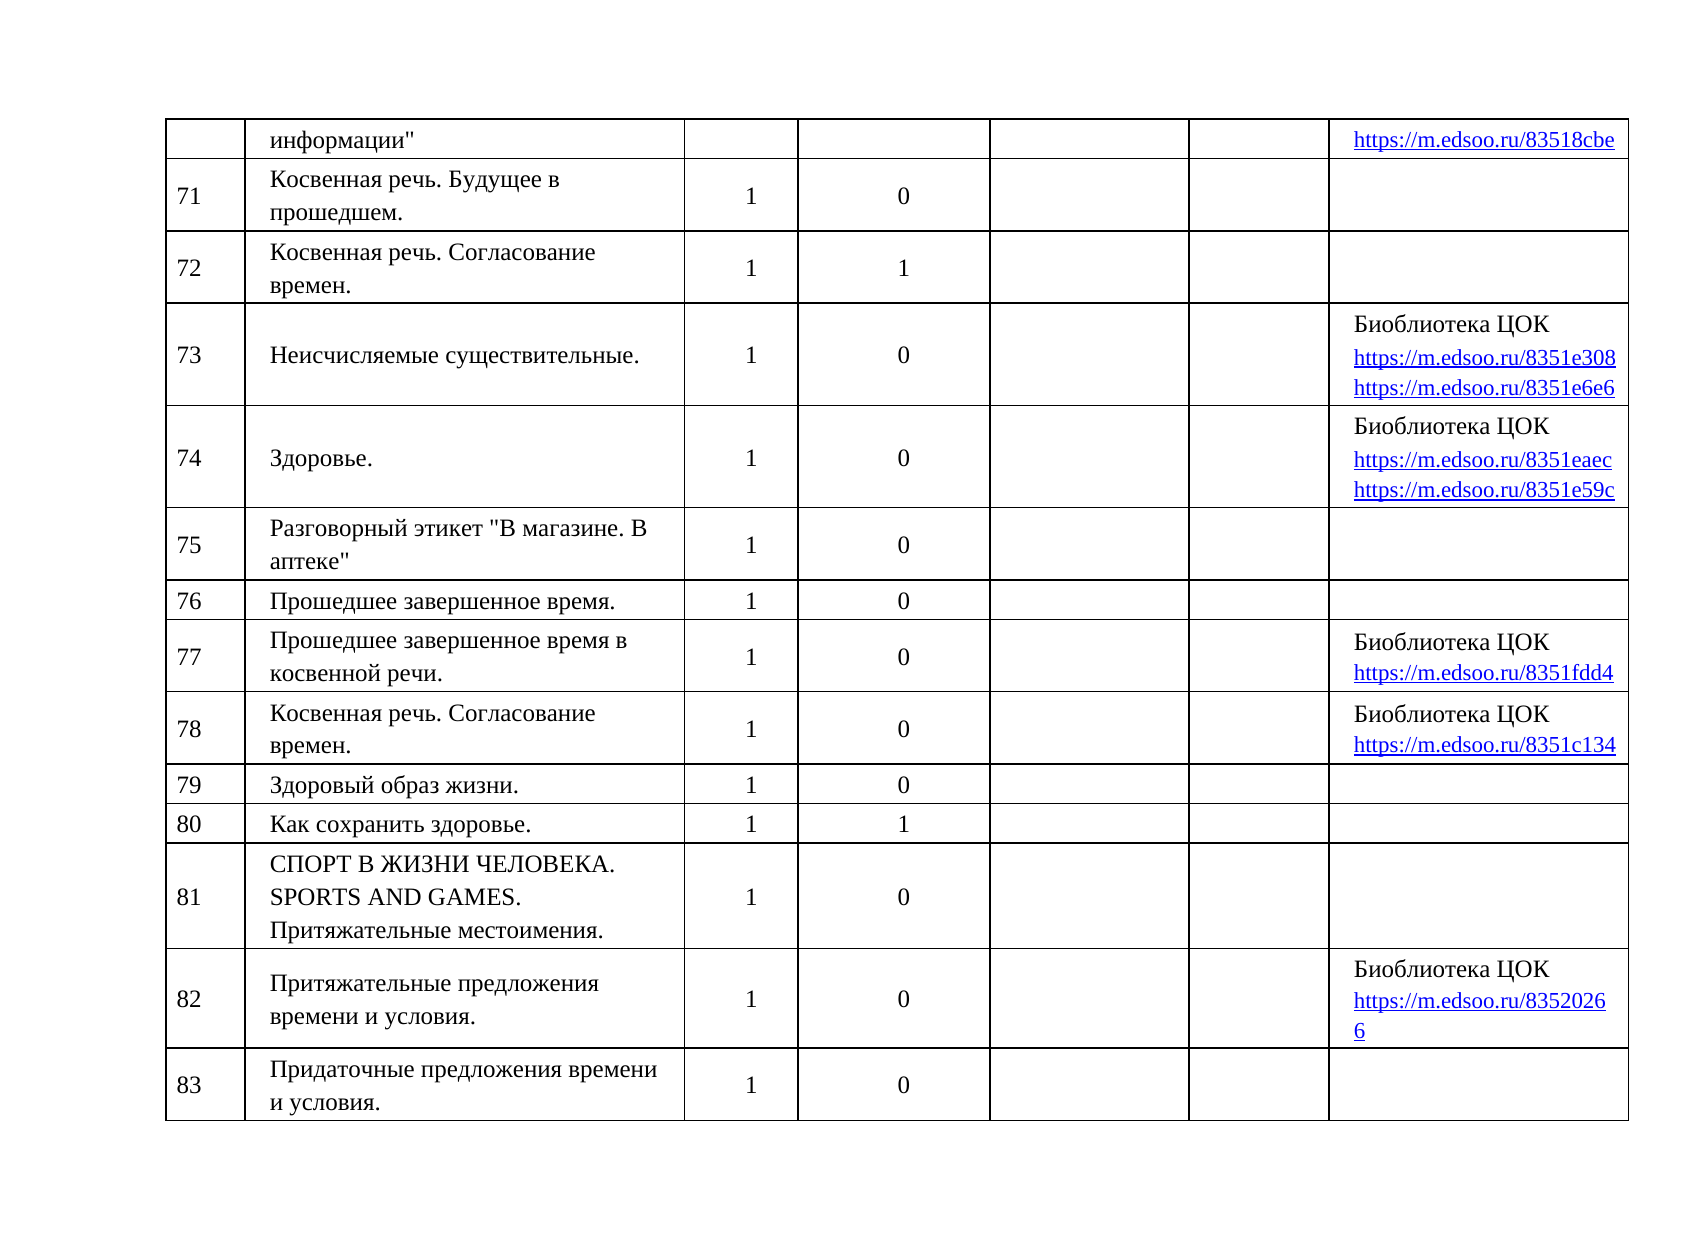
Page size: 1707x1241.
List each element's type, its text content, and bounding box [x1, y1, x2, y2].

table_cell Притяжательные предложения времени и условия. [246, 949, 684, 1047]
table_cell [1330, 232, 1628, 302]
table_cell [1190, 804, 1328, 842]
table_cell Биоблиотека ЦОК https://m.edsoo.ru/8351e308 https://m.edsoo.ru/8351e6e6 [1330, 304, 1628, 404]
table_cell СПОРТ В ЖИЗНИ ЧЕЛОВЕКА. SPORTS AND GAMES. Притяжательные местоимения. [246, 844, 684, 947]
table_cell Биоблиотека ЦОК https://m.edsoo.ru/8351fdd4 [1330, 620, 1628, 691]
table_cell 74 [167, 406, 244, 507]
table_cell 0 [799, 581, 989, 618]
table_cell [1190, 581, 1328, 618]
table_cell 83 [167, 1049, 244, 1119]
table_cell [991, 1049, 1188, 1119]
table_cell [991, 765, 1188, 803]
table_cell [991, 232, 1188, 302]
table_cell 0 [799, 1049, 989, 1119]
table_cell Биоблиотека ЦОК https://m.edsoo.ru/8351eaec https://m.edsoo.ru/8351e59c [1330, 406, 1628, 507]
table_cell [991, 159, 1188, 230]
table_cell [1190, 844, 1328, 947]
table_cell 0 [799, 949, 989, 1047]
table_cell [1330, 765, 1628, 803]
table_cell 1 [685, 804, 797, 842]
table_cell Биоблиотека ЦОК https://m.edsoo.ru/8351c134 [1330, 692, 1628, 763]
table_cell 1 [799, 804, 989, 842]
table_cell 71 [167, 159, 244, 230]
table_cell [991, 304, 1188, 404]
table_cell [991, 406, 1188, 507]
table_cell Прошедшее завершенное время. [246, 581, 684, 618]
table_cell 1 [685, 232, 797, 302]
table_cell 78 [167, 692, 244, 763]
table_cell [1330, 581, 1628, 618]
table_cell Здоровый образ жизни. [246, 765, 684, 803]
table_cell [1330, 120, 1628, 157]
table_cell [1190, 406, 1328, 507]
table_cell 1 [685, 620, 797, 691]
table_cell [1190, 508, 1328, 579]
table_cell [991, 508, 1188, 579]
table_cell Биоблиотека ЦОК https://m.edsoo.ru/83520266 [1330, 949, 1628, 1047]
table_cell Как сохранить здоровье. [246, 804, 684, 842]
table_cell 1 [685, 765, 797, 803]
table_cell [1190, 949, 1328, 1047]
table_cell 0 [799, 620, 989, 691]
table_cell Косвенная речь. Будущее в прошедшем. [246, 159, 684, 230]
table_cell Косвенная речь. Согласование времен. [246, 232, 684, 302]
table_cell 1 [685, 844, 797, 947]
table_cell 1 [685, 692, 797, 763]
table_cell [1190, 620, 1328, 691]
table_cell 76 [167, 581, 244, 618]
table_cell [1190, 765, 1328, 803]
table_cell 1 [685, 406, 797, 507]
table_cell 75 [167, 508, 244, 579]
table_cell [1190, 692, 1328, 763]
table_cell 0 [799, 304, 989, 404]
table_cell Косвенная речь. Согласование времен. [246, 692, 684, 763]
table_cell [1190, 120, 1328, 157]
table_cell [991, 804, 1188, 842]
table_cell [991, 620, 1188, 691]
table_cell 1 [685, 1049, 797, 1119]
table_cell 81 [167, 844, 244, 947]
table_cell 0 [799, 120, 989, 157]
table_cell 77 [167, 620, 244, 691]
table_cell [1330, 804, 1628, 842]
table_cell [1190, 1049, 1328, 1119]
table_cell Неисчисляемые существительные. [246, 304, 684, 404]
table_cell 0 [799, 159, 989, 230]
table_cell [1330, 508, 1628, 579]
table_cell 1 [685, 120, 797, 157]
table_cell [1190, 159, 1328, 230]
table_cell 72 [167, 232, 244, 302]
table_cell 0 [799, 406, 989, 507]
table_cell Разговорный этикет "В магазине. В аптеке" [246, 508, 684, 579]
table_cell [1330, 844, 1628, 947]
table_cell [1190, 232, 1328, 302]
table_cell [991, 844, 1188, 947]
table_cell 0 [799, 692, 989, 763]
table_cell [1330, 159, 1628, 230]
table_cell 79 [167, 765, 244, 803]
table_cell [1330, 1049, 1628, 1119]
table_cell 1 [685, 304, 797, 404]
table_cell 1 [685, 581, 797, 618]
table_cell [246, 120, 684, 157]
table_cell 1 [685, 159, 797, 230]
table_cell 70 [167, 120, 244, 157]
table_cell [1190, 304, 1328, 404]
table_cell Здоровье. [246, 406, 684, 507]
table_cell 1 [799, 232, 989, 302]
table_cell [991, 692, 1188, 763]
table_cell [991, 949, 1188, 1047]
table_cell 82 [167, 949, 244, 1047]
table_cell 1 [685, 949, 797, 1047]
table_cell 0 [799, 765, 989, 803]
table_cell 80 [167, 804, 244, 842]
table_cell 0 [799, 844, 989, 947]
table_cell 1 [685, 508, 797, 579]
table_cell Прошедшее завершенное время в косвенной речи. [246, 620, 684, 691]
table_cell 73 [167, 304, 244, 404]
table_cell 0 [799, 508, 989, 579]
table_cell [991, 581, 1188, 618]
table_cell Придаточные предложения времени и условия. [246, 1049, 684, 1119]
table_cell [991, 120, 1188, 157]
